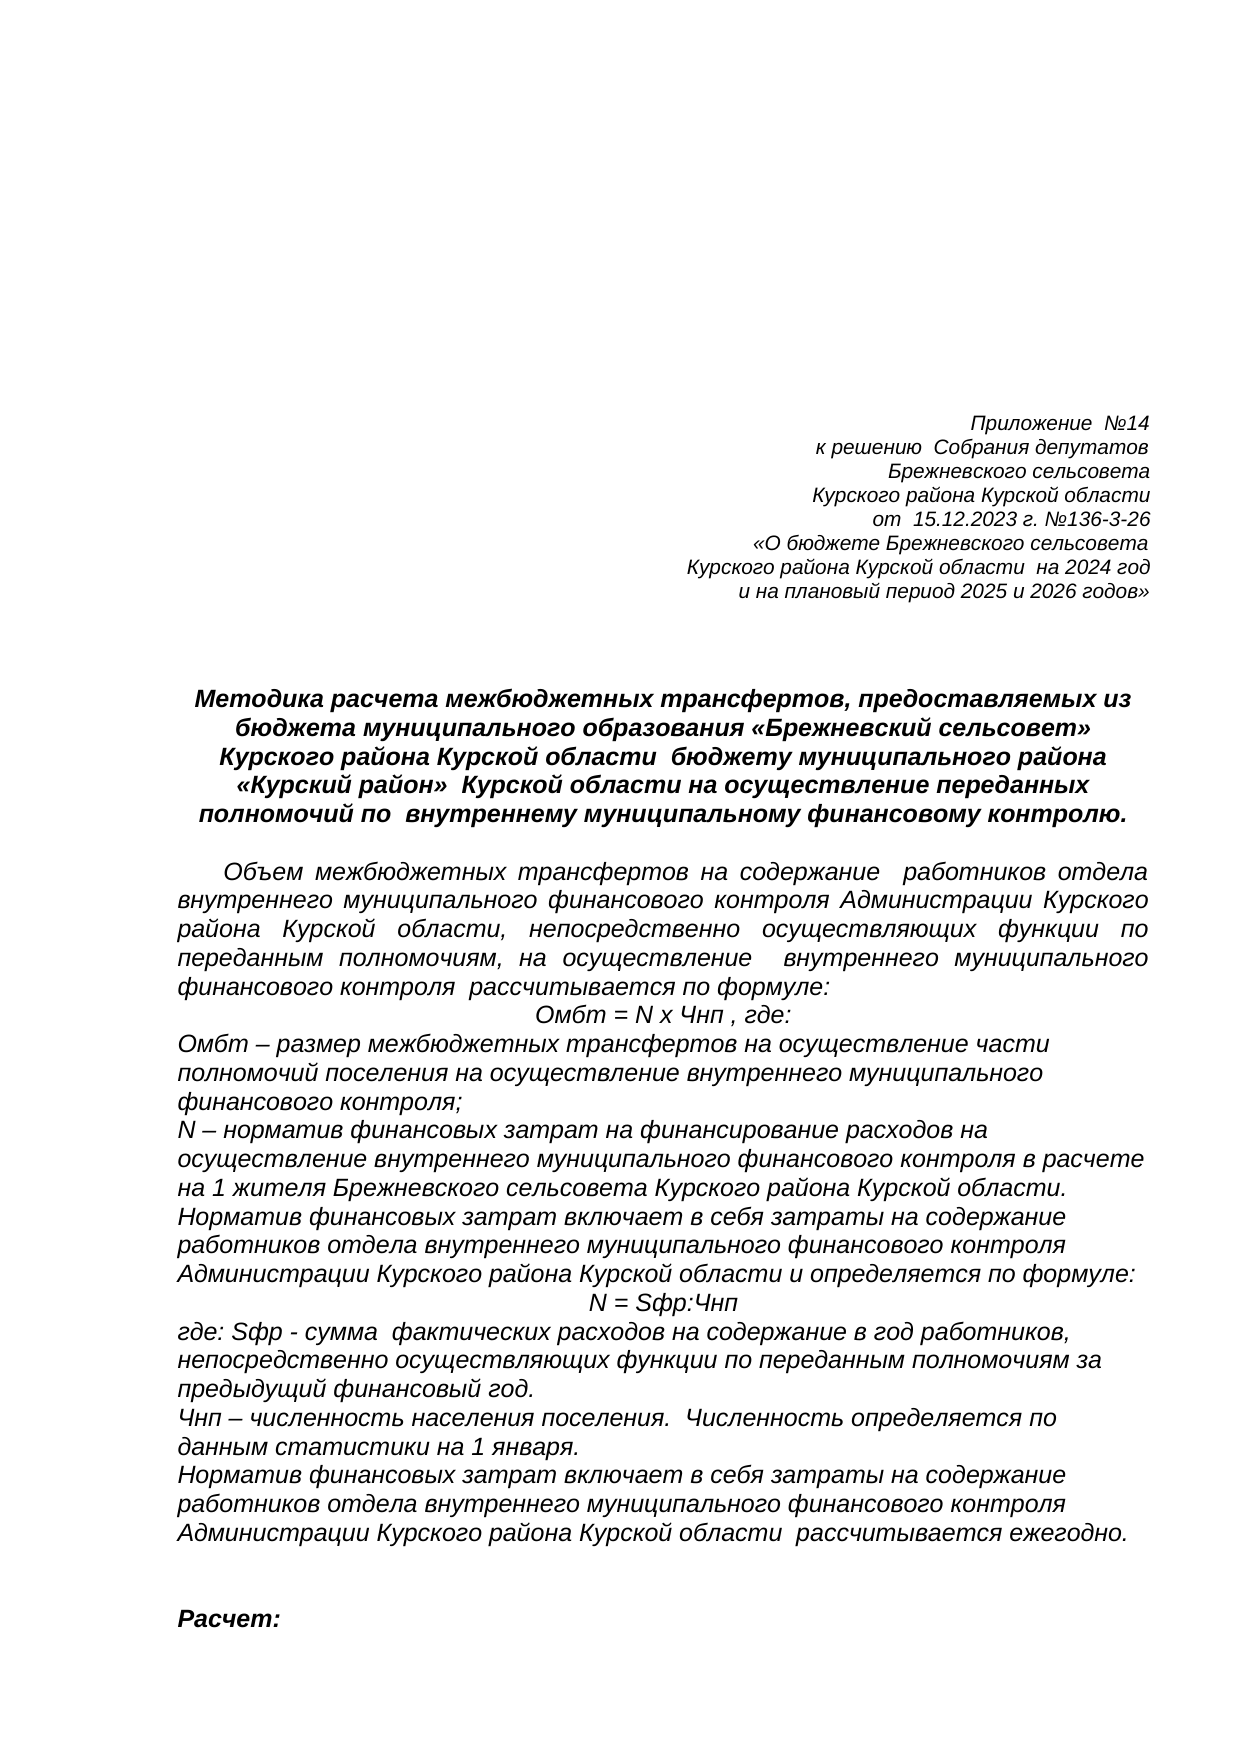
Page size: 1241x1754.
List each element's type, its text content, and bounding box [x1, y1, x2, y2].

text Курского района Курской области [177, 483, 1152, 507]
text N = Sфр:Чнп [177, 1288, 1152, 1316]
text Расчет: [177, 1604, 1152, 1633]
text и на плановый период 2025 и 2026 годов» [177, 578, 1152, 602]
text Норматив финансовых затрат включает в себя затраты на содержание работников отдела внутреннего муниципального финансового контроля Администрации Курского района Курской области рассчитывается ежегодно. [177, 1460, 1152, 1546]
text Методика расчета межбюджетных трансфертов, предоставляемых из бюджета муниципального образования «Брежневский сельсовет» Курского района Курской области бюджету муниципального района «Курский район» Курской области на осуществление переданных полномочий по внутреннему муниципальному финансовому контролю. [177, 684, 1152, 828]
text N – норматив финансовых затрат на финансирование расходов на осуществление внутреннего муниципального финансового контроля в расчете на 1 жителя Брежневского сельсовета Курского района Курской области. Норматив финансовых затрат включает в себя затраты на содержание работников отдела внутреннего муниципального финансового контроля Администрации Курского района Курской области и определяется по формуле: [177, 1115, 1152, 1288]
text от 15.12.2023 г. №136-3-26 [177, 507, 1152, 531]
text Омбт = N х Чнп , где: [177, 1000, 1152, 1029]
text Чнп – численность населения поселения. Численность определяется по данным статистики на 1 января. [177, 1403, 1152, 1460]
text Брежневского сельсовета [177, 459, 1152, 483]
text Приложение №14 [177, 411, 1152, 435]
text Объем межбюджетных трансфертов на содержание работников отдела внутреннего муниципального финансового контроля Администрации Курского района Курской области, непосредственно осуществляющих функции по переданным полномочиям, на осуществление внутреннего муниципального финансового контроля рассчитывается по формуле: [177, 856, 1152, 1000]
text Курского района Курской области на 2024 год [177, 554, 1152, 578]
text «О бюджете Брежневского сельсовета [177, 531, 1152, 554]
text Омбт – размер межбюджетных трансфертов на осуществление части полномочий поселения на осуществление внутреннего муниципального финансового контроля; [177, 1029, 1152, 1115]
text к решению Собрания депутатов [177, 435, 1152, 459]
text где: Sфр - сумма фактических расходов на содержание в год работников, непосредственно осуществляющих функции по переданным полномочиям за предыдущий финансовый год. [177, 1316, 1152, 1403]
